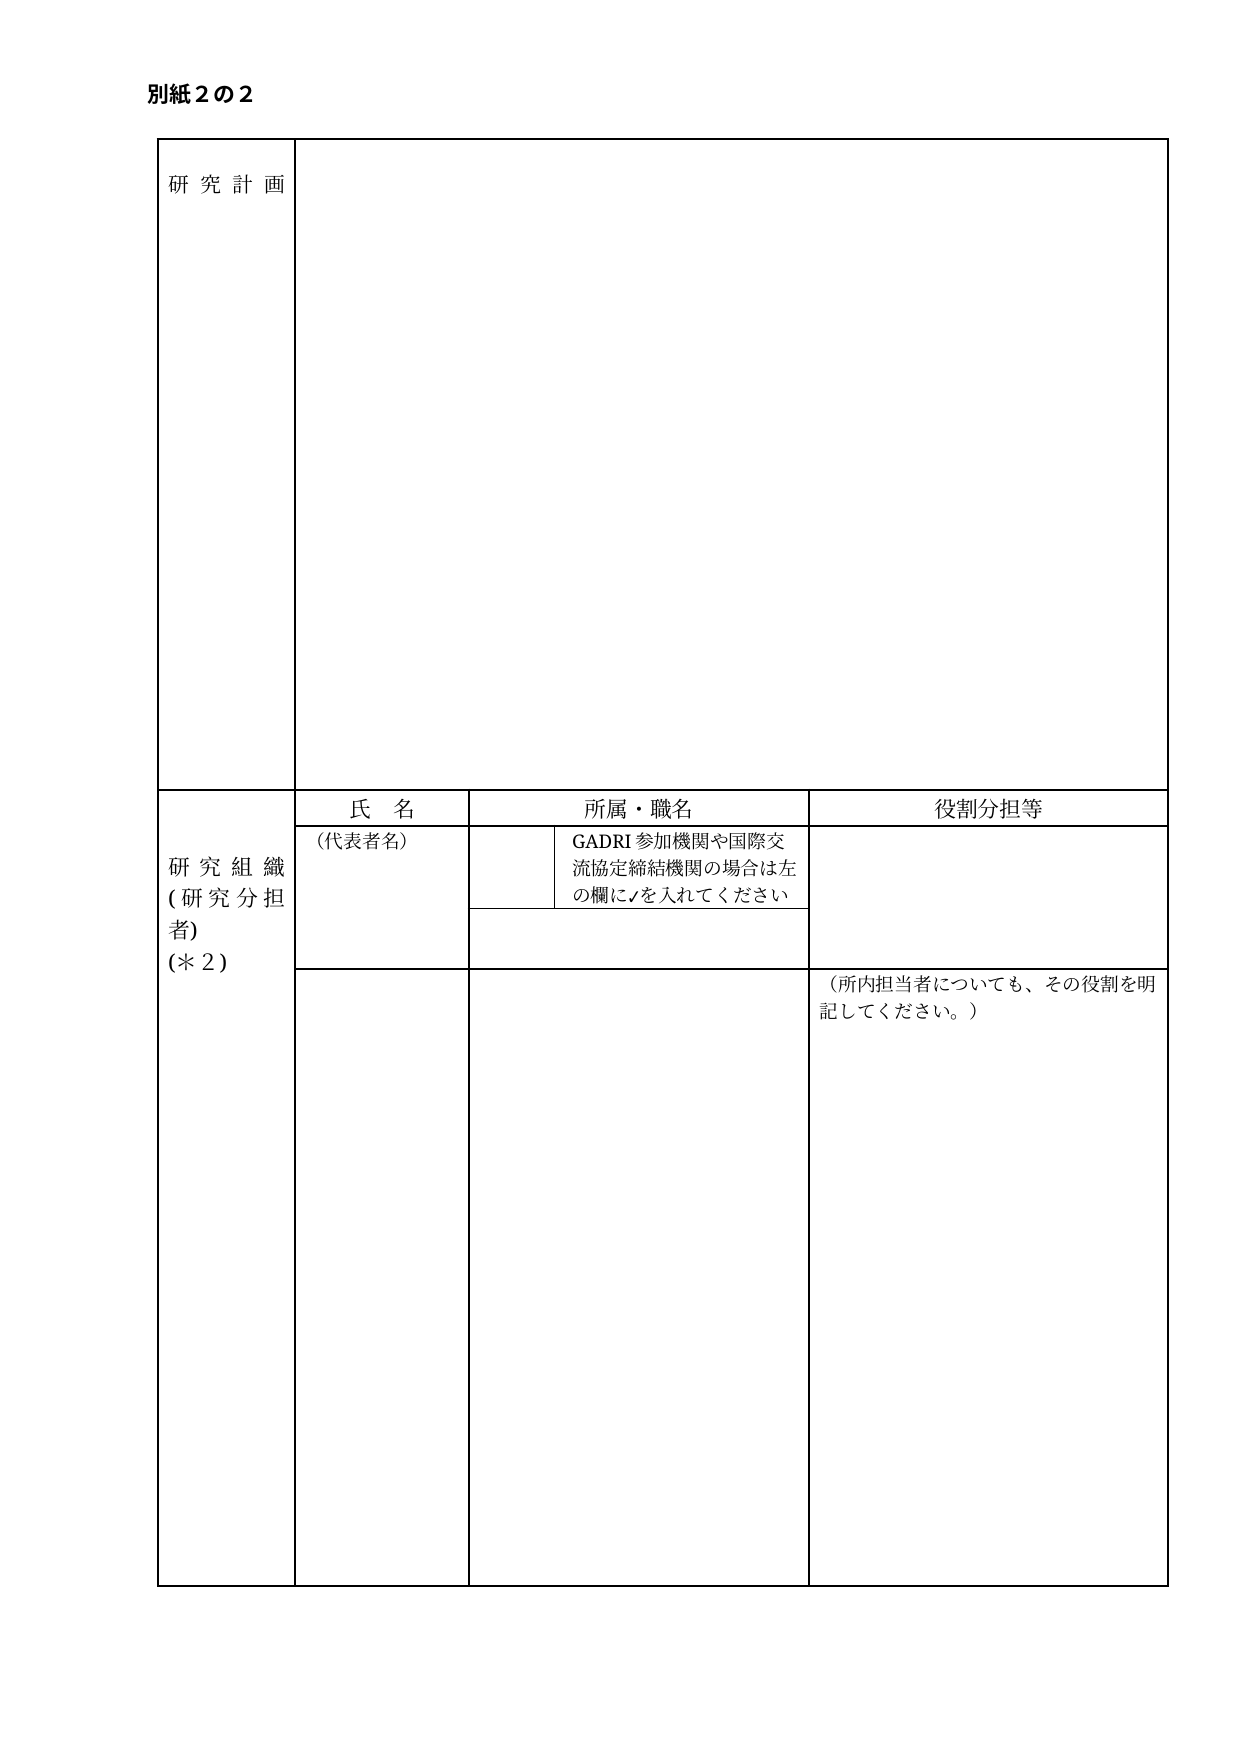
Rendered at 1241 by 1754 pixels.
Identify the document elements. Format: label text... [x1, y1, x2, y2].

table_cell [470, 909, 808, 968]
table_cell [296, 970, 468, 1584]
table_header [296, 140, 1167, 788]
table_cell [810, 827, 1167, 968]
table_cell [470, 970, 808, 1584]
text 別紙２の２ [148, 77, 1152, 108]
table_cell [470, 827, 554, 908]
table_cell 氏 名 [296, 791, 468, 824]
table_cell 役割分担等 [810, 791, 1167, 824]
table_cell 研究組織 (研究分担者) (＊２) [159, 791, 294, 1584]
table_cell GADRI参加機関や国際交流協定締結機関の場合は左の欄に✔を入れてください [555, 827, 808, 908]
table_header 研究計画 [159, 140, 294, 788]
table_cell （代表者名） [296, 827, 468, 968]
table_cell （所内担当者についても、その役割を明記してください。） [810, 970, 1167, 1584]
table_cell 所属・職名 [470, 791, 808, 824]
